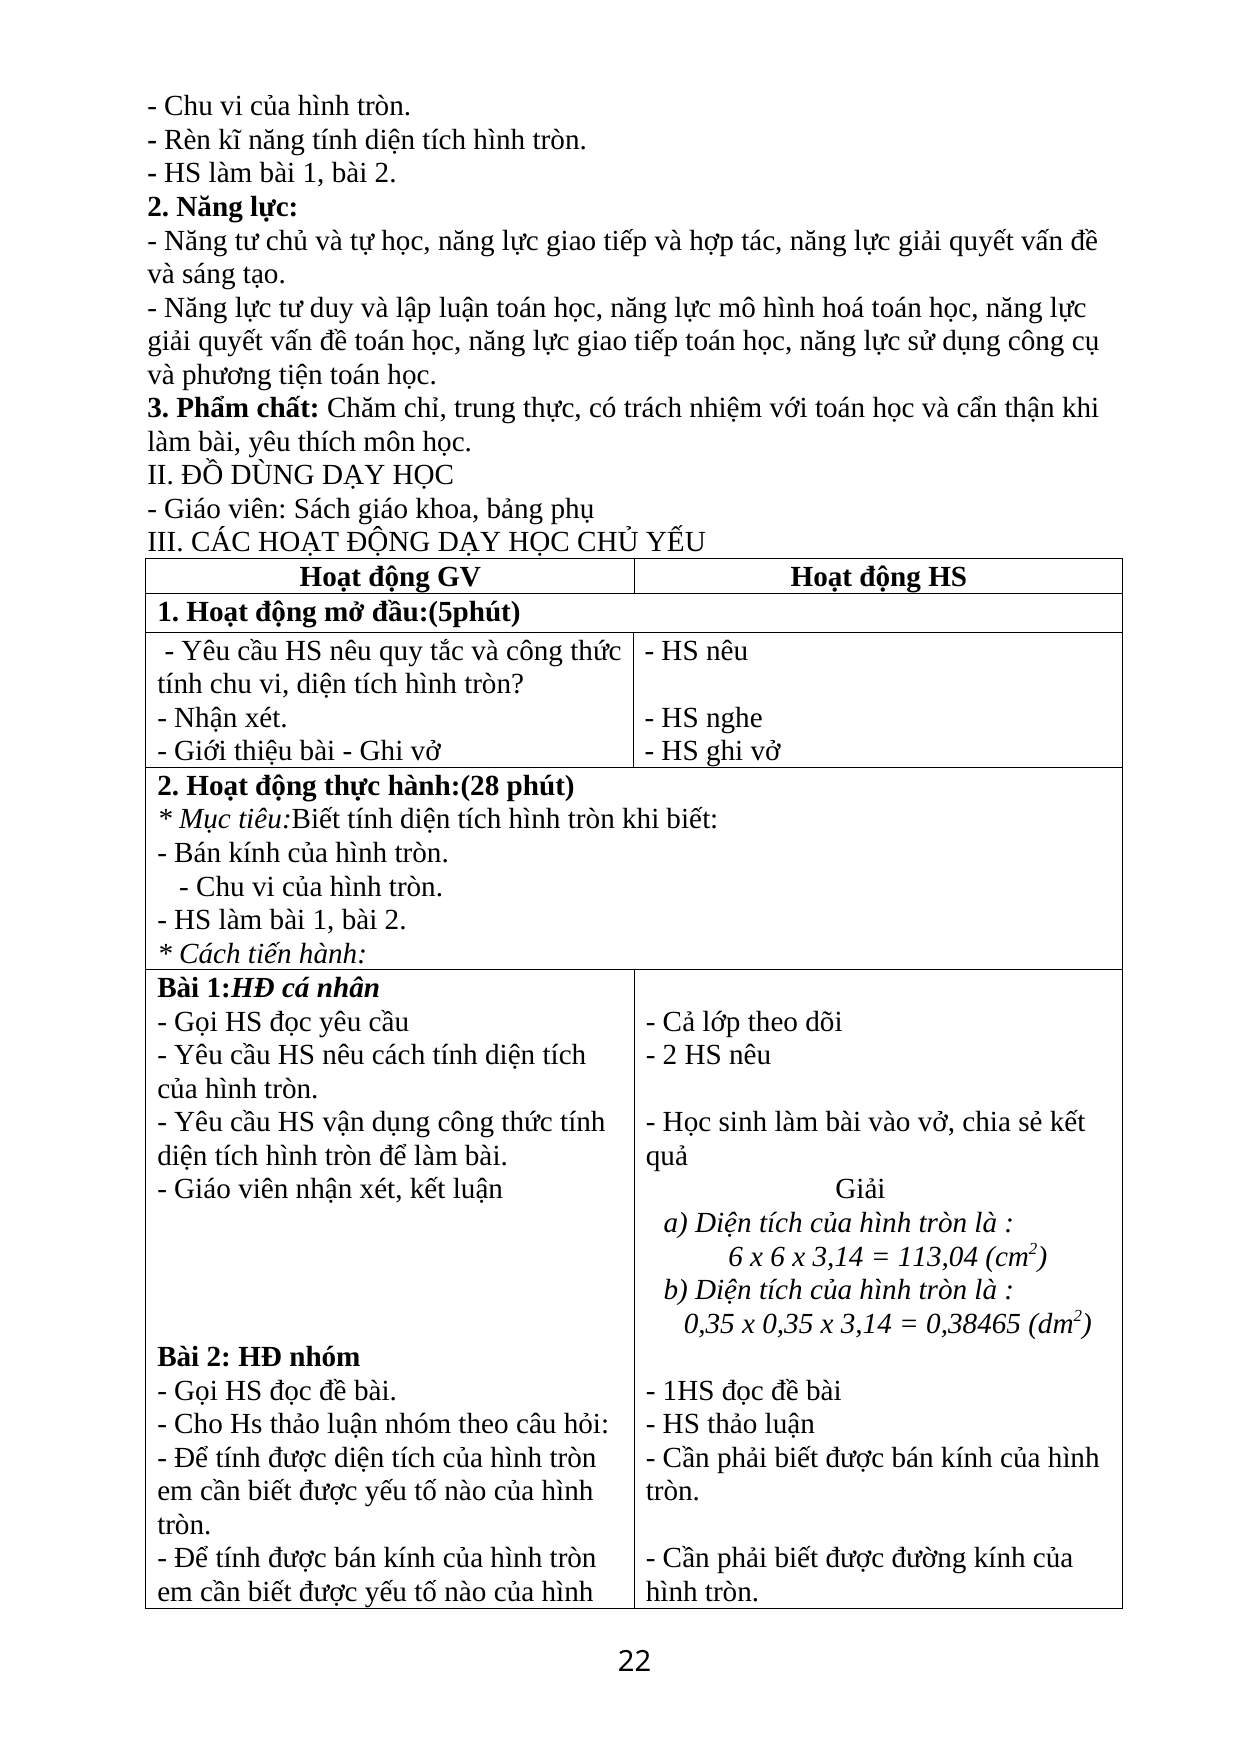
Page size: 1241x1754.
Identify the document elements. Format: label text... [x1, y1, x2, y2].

text - Chu vi của hình tròn. [147, 88, 1122, 122]
text 2. Năng lực: [147, 189, 1122, 223]
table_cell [146, 970, 634, 1608]
text III. CÁC HOẠT ĐỘNG DẠY HỌC CHỦ YẾU [147, 524, 1122, 558]
text - Giáo viên: Sách giáo khoa, bảng phụ [147, 491, 1122, 524]
text - Năng lực tư duy và lập luận toán học, năng lực mô hình hoá toán học, năng lực giải quyết vấn đề toán học, năng lực giao tiếp toán học, năng lực sử dụng công cụ và phương tiện toán học. [147, 290, 1122, 390]
text - Năng tư chủ và tự học, năng lực giao tiếp và hợp tác, năng lực giải quyết vấn đề và sáng tạo. [147, 223, 1122, 290]
text II. ĐỒ DÙNG DẠY HỌC [147, 457, 1122, 491]
table_header Hoạt động HS [635, 559, 1122, 593]
table_cell 2. Hoạt động thực hành:(28 phút) * Mục tiêu:Biết tính diện tích hình tròn khi biết: - Bán kính của hình tròn. - Chu vi của hình tròn. - HS làm bài 1, bài 2. * Cách tiến hành: [146, 768, 1122, 969]
table_header Hoạt động GV [146, 559, 634, 593]
text - HS làm bài 1, bài 2. [147, 156, 1122, 189]
text 3. Phẩm chất: Chăm chỉ, trung thực, có trách nhiệm với toán học và cẩn thận khi làm bài, yêu thích môn học. [147, 390, 1122, 457]
table_cell - HS nêu - HS nghe - HS ghi vở [634, 633, 1122, 767]
table_cell - Yêu cầu HS nêu quy tắc và công thức tính chu vi, diện tích hình tròn? - Nhận xét. - Giới thiệu bài - Ghi vở [146, 633, 633, 767]
text - Rèn kĩ năng tính diện tích hình tròn. [147, 122, 1122, 156]
table_cell 1. Hoạt động mở đầu:(5phút) [146, 594, 1122, 632]
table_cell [635, 970, 1122, 1608]
